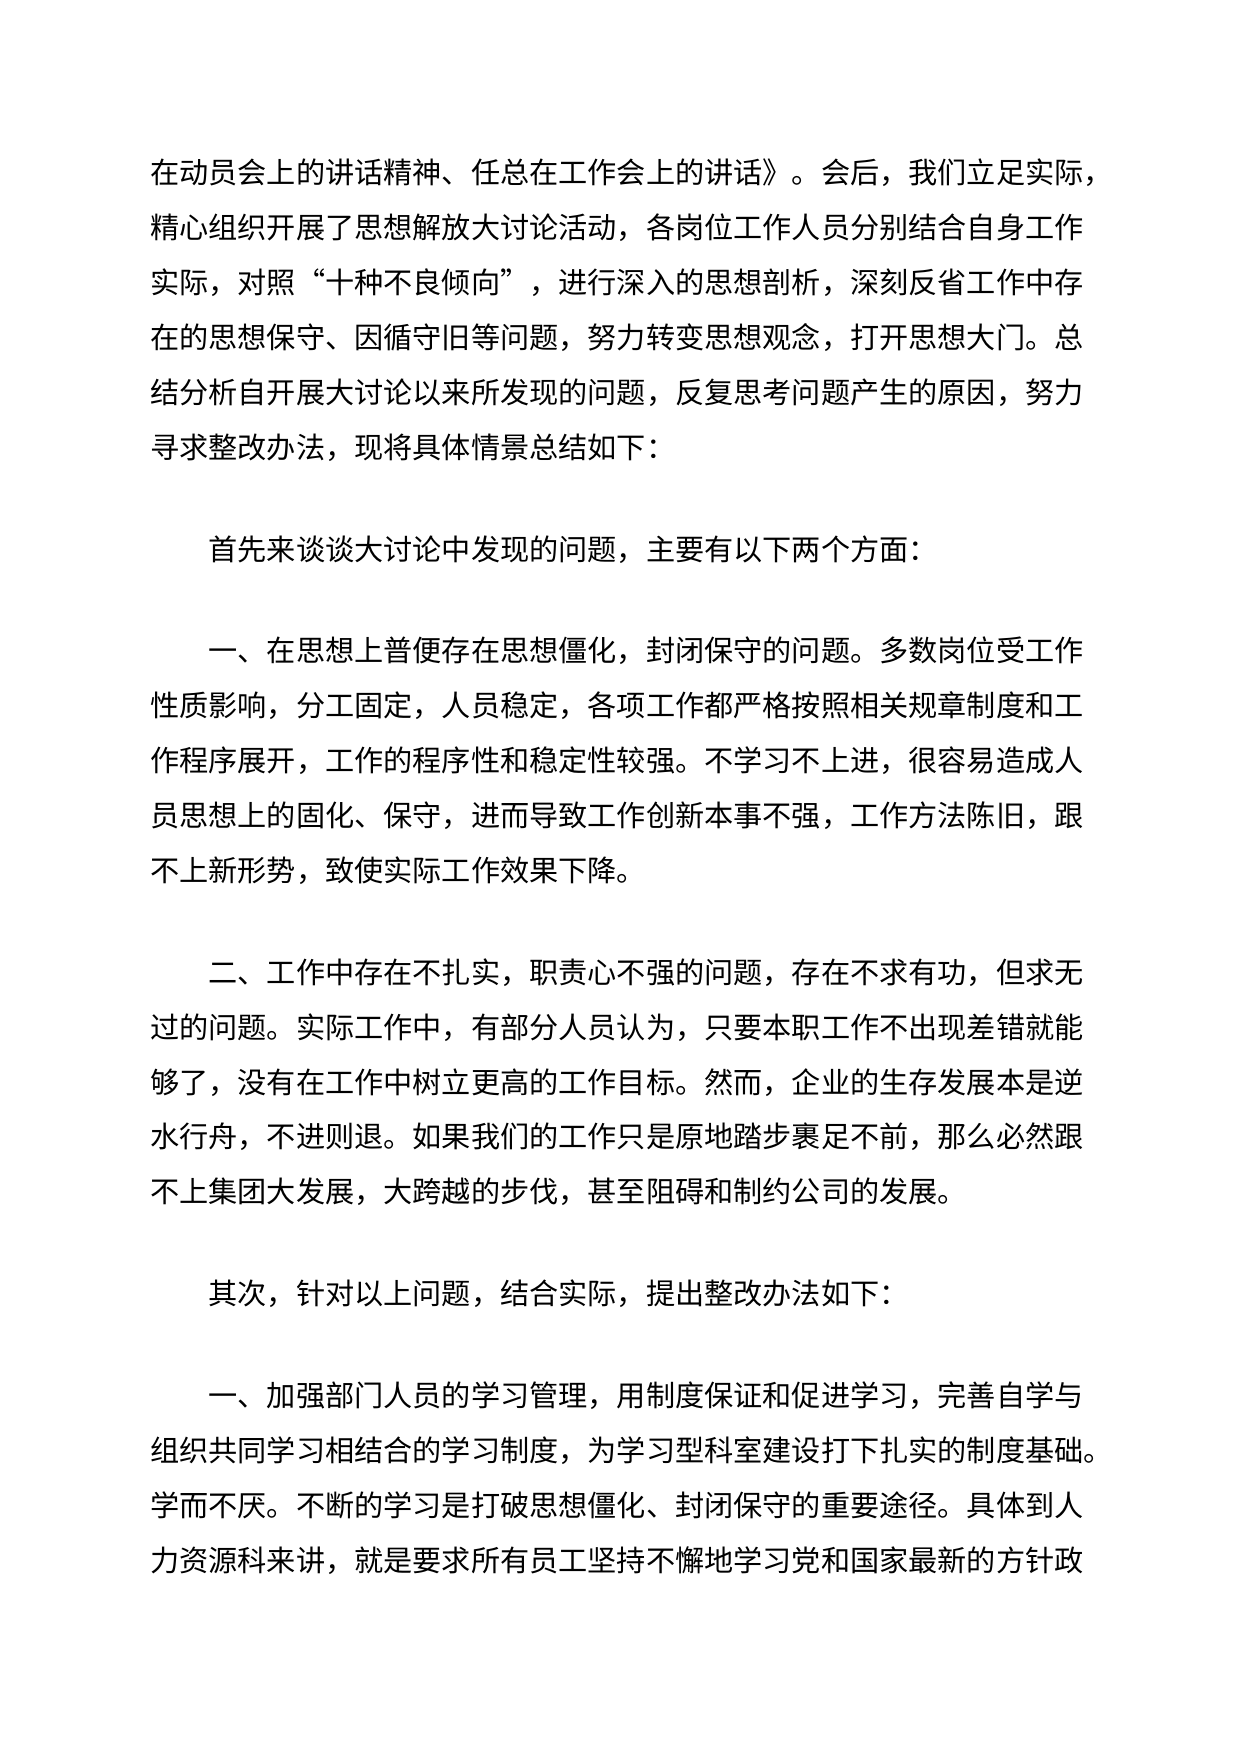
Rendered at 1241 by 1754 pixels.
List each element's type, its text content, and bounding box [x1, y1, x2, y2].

text 首先来谈谈大讨论中发现的问题，主要有以下两个方面： [150, 526, 1090, 568]
text 二、工作中存在不扎实，职责心不强的问题，存在不求有功，但求无过的问题。实际工作中，有部分人员认为，只要本职工作不出现差错就能够了，没有在工作中树立更高的工作目标。然而，企业的生存发展本是逆水行舟，不进则退。如果我们的工作只是原地踏步裹足不前，那么必然跟不上集团大发展，大跨越的步伐，甚至阻碍和制约公司的发展。 [150, 949, 1090, 1211]
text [150, 1372, 1090, 1579]
text 一、在思想上普便存在思想僵化，封闭保守的问题。多数岗位受工作性质影响，分工固定，人员稳定，各项工作都严格按照相关规章制度和工作程序展开，工作的程序性和稳定性较强。不学习不上进，很容易造成人员思想上的固化、保守，进而导致工作创新本事不强，工作方法陈旧，跟不上新形势，致使实际工作效果下降。 [150, 628, 1090, 890]
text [150, 150, 1090, 467]
text 其次，针对以上问题，结合实际，提出整改办法如下： [150, 1271, 1090, 1313]
